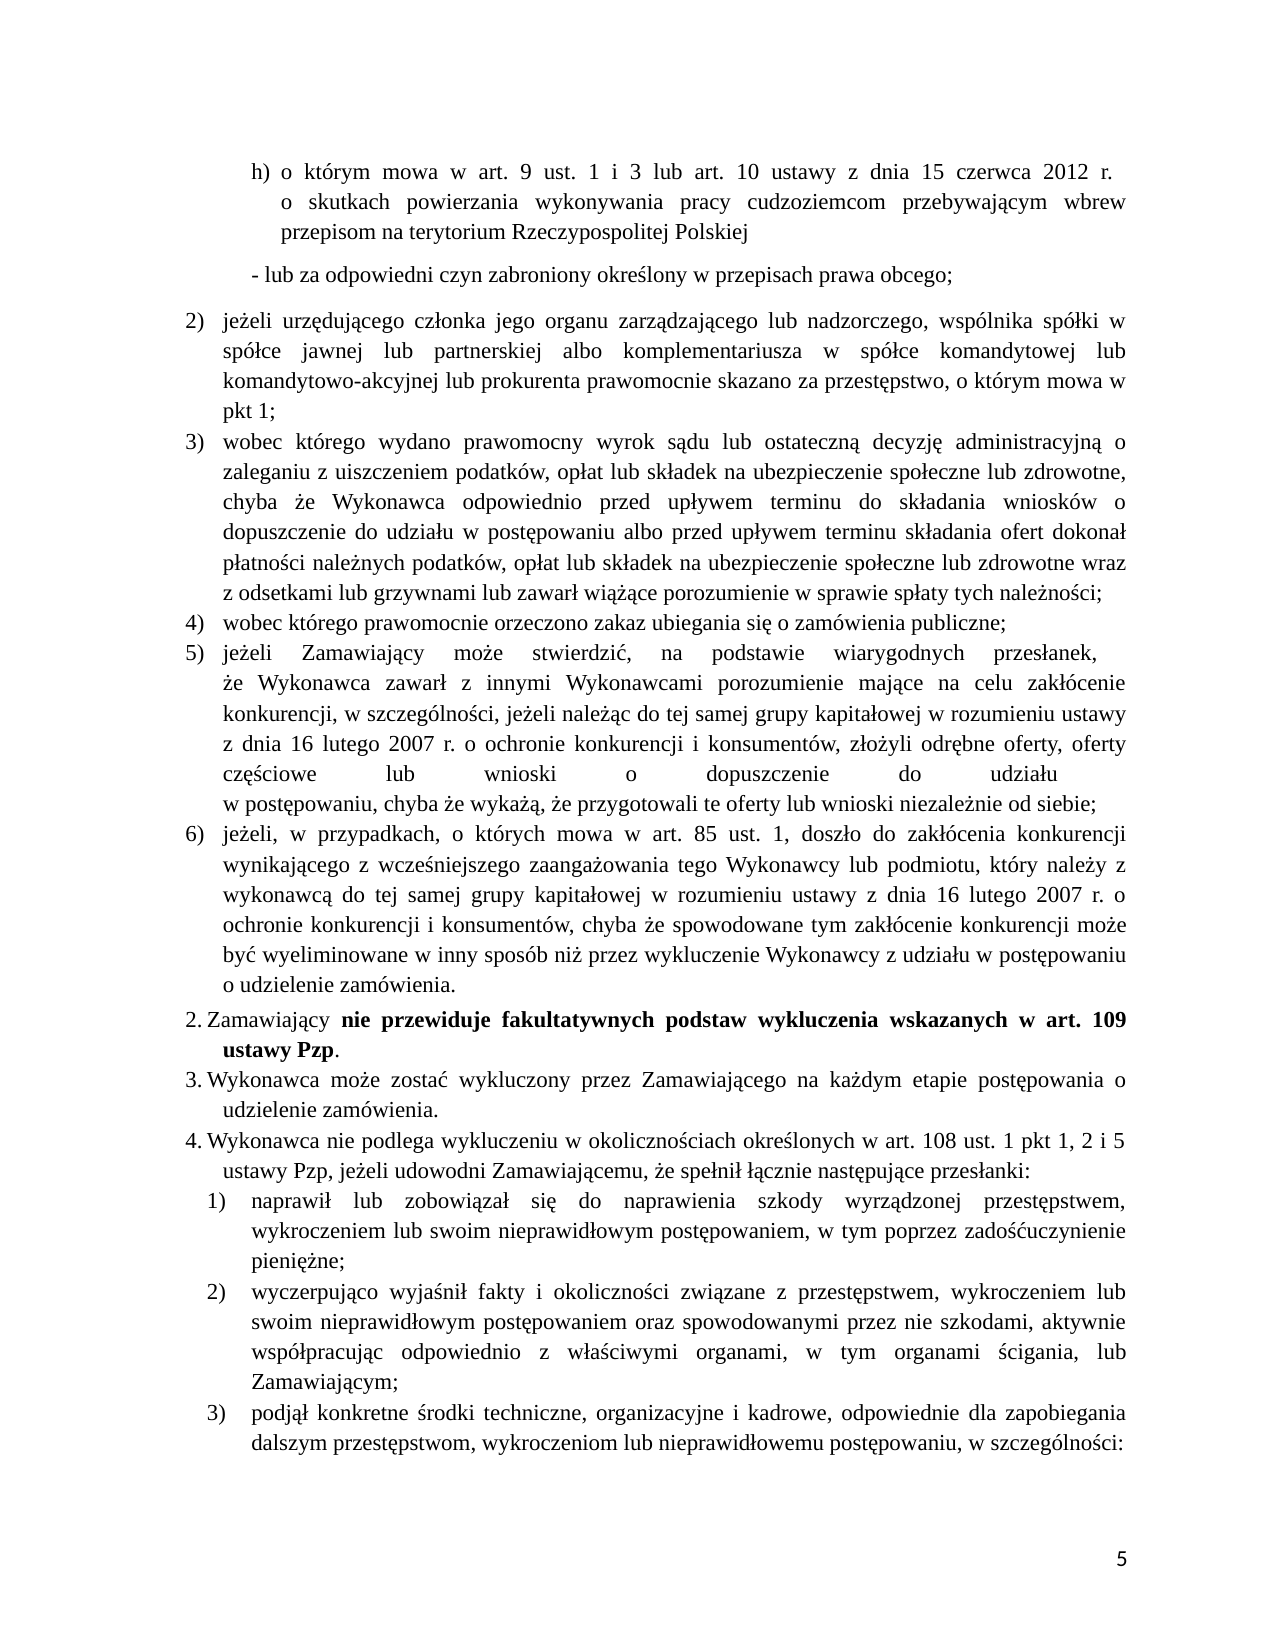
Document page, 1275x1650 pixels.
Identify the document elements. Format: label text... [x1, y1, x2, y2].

list naprawił lub zobowiązał się do naprawienia szkody wyrządzonej przestępstwem, wykroczeniem lub swoim nieprawidłowym postępowaniem, w tym poprzez zadośćuczynienie pieniężne; [207, 1187, 1127, 1274]
list wyczerpująco wyjaśnił fakty i okoliczności związane z przestępstwem, wykroczeniem lub swoim nieprawidłowym postępowaniem oraz spowodowanymi przez nie szkodami, aktywnie współpracując odpowiednio z właściwymi organami, w tym organami ścigania, lub Zamawiającym; [207, 1278, 1127, 1395]
list jeżeli urzędującego członka jego organu zarządzającego lub nadzorczego, wspólnika spółki w spółce jawnej lub partnerskiej albo komplementariusza w spółce komandytowej lub komandytowo-akcyjnej lub prokurenta prawomocnie skazano za przestępstwo, o którym mowa w pkt 1; [185, 307, 1127, 424]
list Zamawiający nie przewiduje fakultatywnych podstaw wykluczenia wskazanych w art. 109 ustawy Pzp. [185, 1006, 1127, 1062]
list o którym mowa w art. 9 ust. 1 i 3 lub art. 10 ustawy z dnia 15 czerwca 2012 r. o skutkach powierzania wykonywania pracy cudzoziemcom przebywającym wbrew przepisom na terytorium Rzeczypospolitej Polskiej [251, 158, 1127, 245]
text - lub za odpowiedni czyn zabroniony określony w przepisach prawa obcego; [177, 261, 1127, 287]
list jeżeli, w przypadkach, o których mowa w art. 85 ust. 1, doszło do zakłócenia konkurencji wynikającego z wcześniejszego zaangażowania tego Wykonawcy lub podmiotu, który należy z wykonawcą do tej samej grupy kapitałowej w rozumieniu ustawy z dnia 16 lutego 2007 r. o ochronie konkurencji i konsumentów, chyba że spowodowane tym zakłócenie konkurencji może być wyeliminowane w inny sposób niż przez wykluczenie Wykonawcy z udziału w postępowaniu o udzielenie zamówienia. [185, 821, 1127, 998]
list jeżeli Zamawiający może stwierdzić, na podstawie wiarygodnych przesłanek, że Wykonawca zawarł z innymi Wykonawcami porozumienie mające na celu zakłócenie konkurencji, w szczególności, jeżeli należąc do tej samej grupy kapitałowej w rozumieniu ustawy z dnia 16 lutego 2007 r. o ochronie konkurencji i konsumentów, złożyli odrębne oferty, oferty częściowe lub wnioski o dopuszczenie do udziału w postępowaniu, chyba że wykażą, że przygotowali te oferty lub wnioski niezależnie od siebie; [185, 639, 1127, 817]
list podjął konkretne środki techniczne, organizacyjne i kadrowe, odpowiednie dla zapobiegania dalszym przestępstwom, wykroczeniom lub nieprawidłowemu postępowaniu, w szczególności: [207, 1399, 1127, 1455]
list Wykonawca nie podlega wykluczeniu w okolicznościach określonych w art. 108 ust. 1 pkt 1, 2 i 5 ustawy Pzp, jeżeli udowodni Zamawiającemu, że spełnił łącznie następujące przesłanki: [185, 1127, 1127, 1183]
list wobec którego prawomocnie orzeczono zakaz ubiegania się o zamówienia publiczne; [185, 609, 1127, 635]
list wobec którego wydano prawomocny wyrok sądu lub ostateczną decyzję administracyjną o zaleganiu z uiszczeniem podatków, opłat lub składek na ubezpieczenie społeczne lub zdrowotne, chyba że Wykonawca odpowiednio przed upływem terminu do składania wniosków o dopuszczenie do udziału w postępowaniu albo przed upływem terminu składania ofert dokonał płatności należnych podatków, opłat lub składek na ubezpieczenie społeczne lub zdrowotne wraz z odsetkami lub grzywnami lub zawarł wiążące porozumienie w sprawie spłaty tych należności; [185, 428, 1127, 605]
list Wykonawca może zostać wykluczony przez Zamawiającego na każdym etapie postępowania o udzielenie zamówienia. [185, 1066, 1127, 1123]
